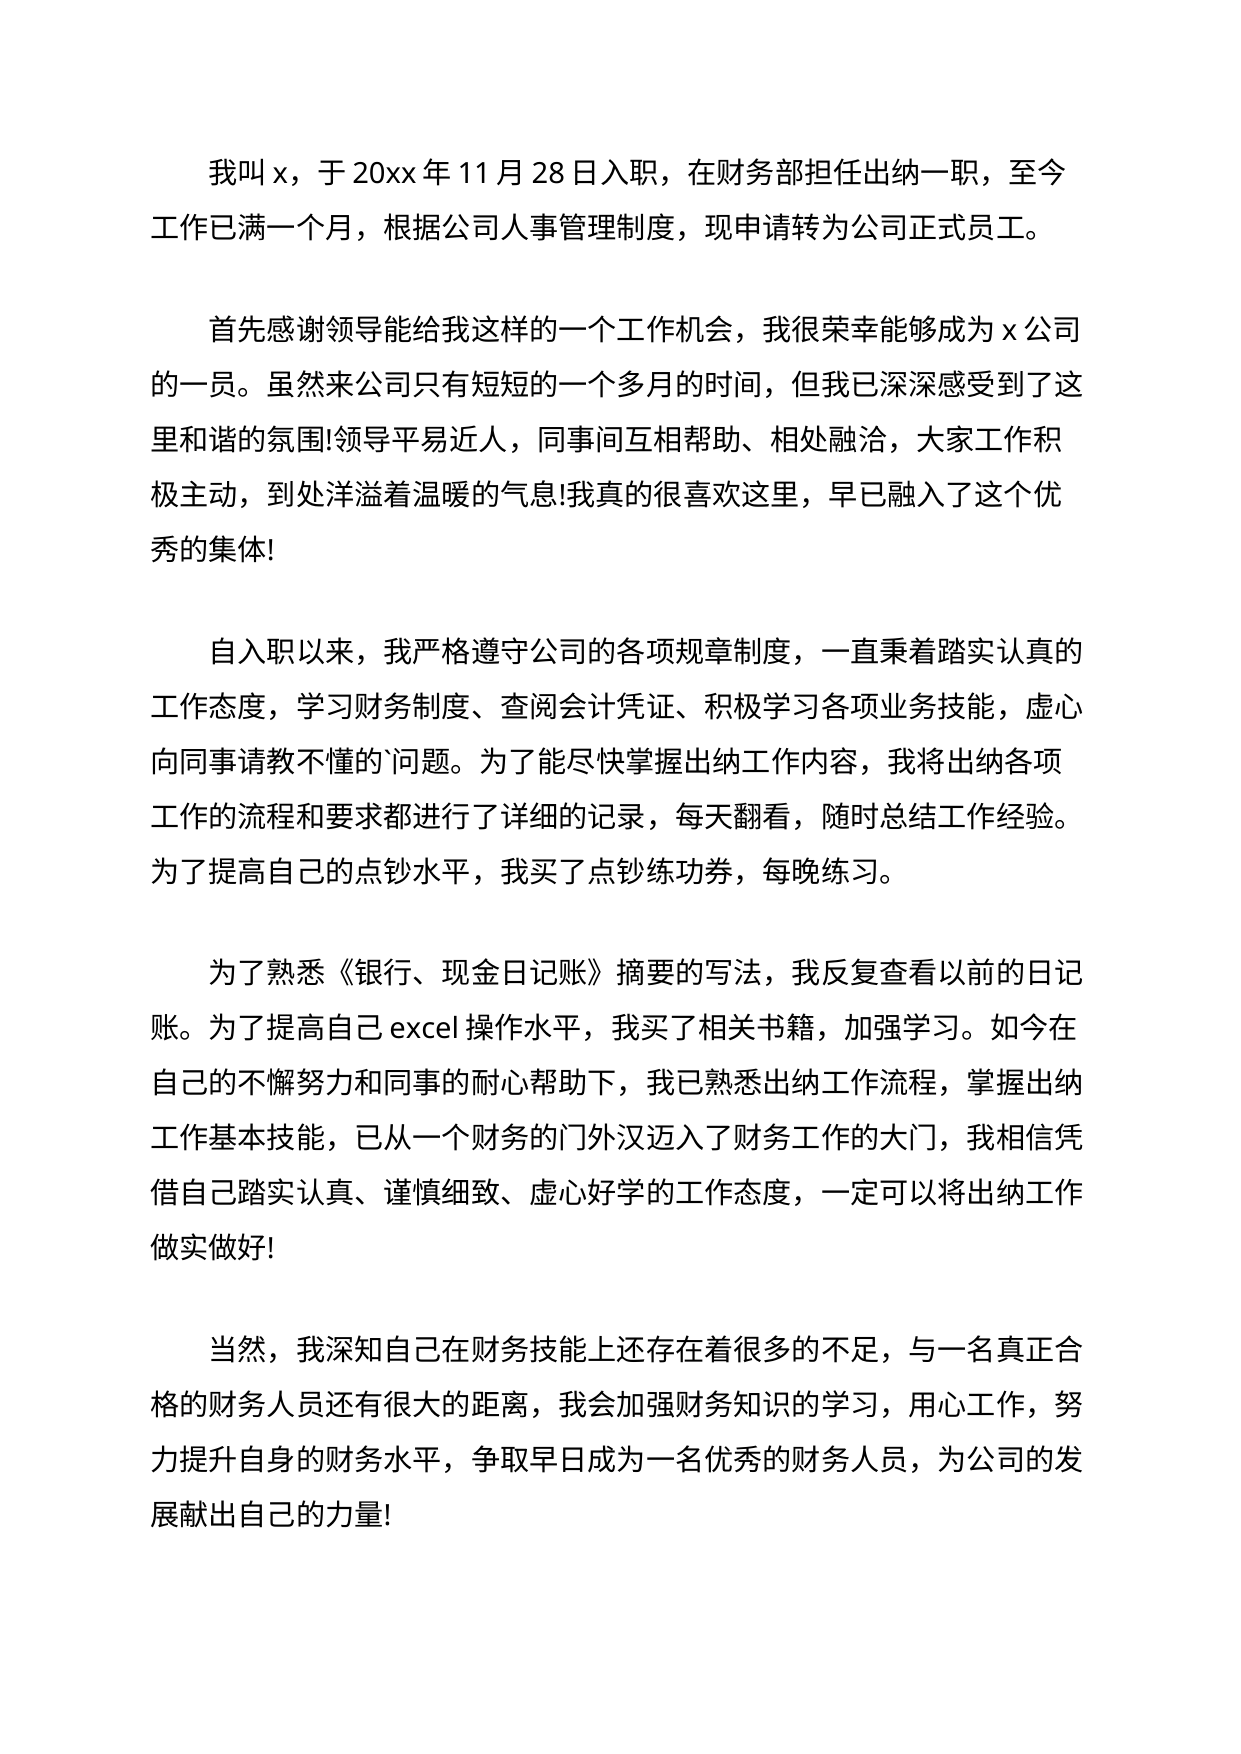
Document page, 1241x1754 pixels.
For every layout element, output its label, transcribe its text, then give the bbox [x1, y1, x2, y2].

text 我叫x，于20xx年11月28日入职，在财务部担任出纳一职，至今工作已满一个月，根据公司人事管理制度，现申请转为公司正式员工。 [150, 150, 1090, 247]
text 当然，我深知自己在财务技能上还存在着很多的不足，与一名真正合格的财务人员还有很大的距离，我会加强财务知识的学习，用心工作，努力提升自身的财务水平，争取早日成为一名优秀的财务人员，为公司的发展献出自己的力量! [150, 1327, 1090, 1534]
text 自入职以来，我严格遵守公司的各项规章制度，一直秉着踏实认真的工作态度，学习财务制度、查阅会计凭证、积极学习各项业务技能，虚心向同事请教不懂的`问题。为了能尽快掌握出纳工作内容，我将出纳各项工作的流程和要求都进行了详细的记录，每天翻看，随时总结工作经验。为了提高自己的点钞水平，我买了点钞练功券，每晚练习。 [150, 629, 1090, 891]
text 为了熟悉《银行、现金日记账》摘要的写法，我反复查看以前的日记账。为了提高自己excel操作水平，我买了相关书籍，加强学习。如今在自己的不懈努力和同事的耐心帮助下，我已熟悉出纳工作流程，掌握出纳工作基本技能，已从一个财务的门外汉迈入了财务工作的大门，我相信凭借自己踏实认真、谨慎细致、虚心好学的工作态度，一定可以将出纳工作做实做好! [150, 950, 1090, 1267]
text 首先感谢领导能给我这样的一个工作机会，我很荣幸能够成为x公司的一员。虽然来公司只有短短的一个多月的时间，但我已深深感受到了这里和谐的氛围!领导平易近人，同事间互相帮助、相处融洽，大家工作积极主动，到处洋溢着温暖的气息!我真的很喜欢这里，早已融入了这个优秀的集体! [150, 307, 1090, 569]
